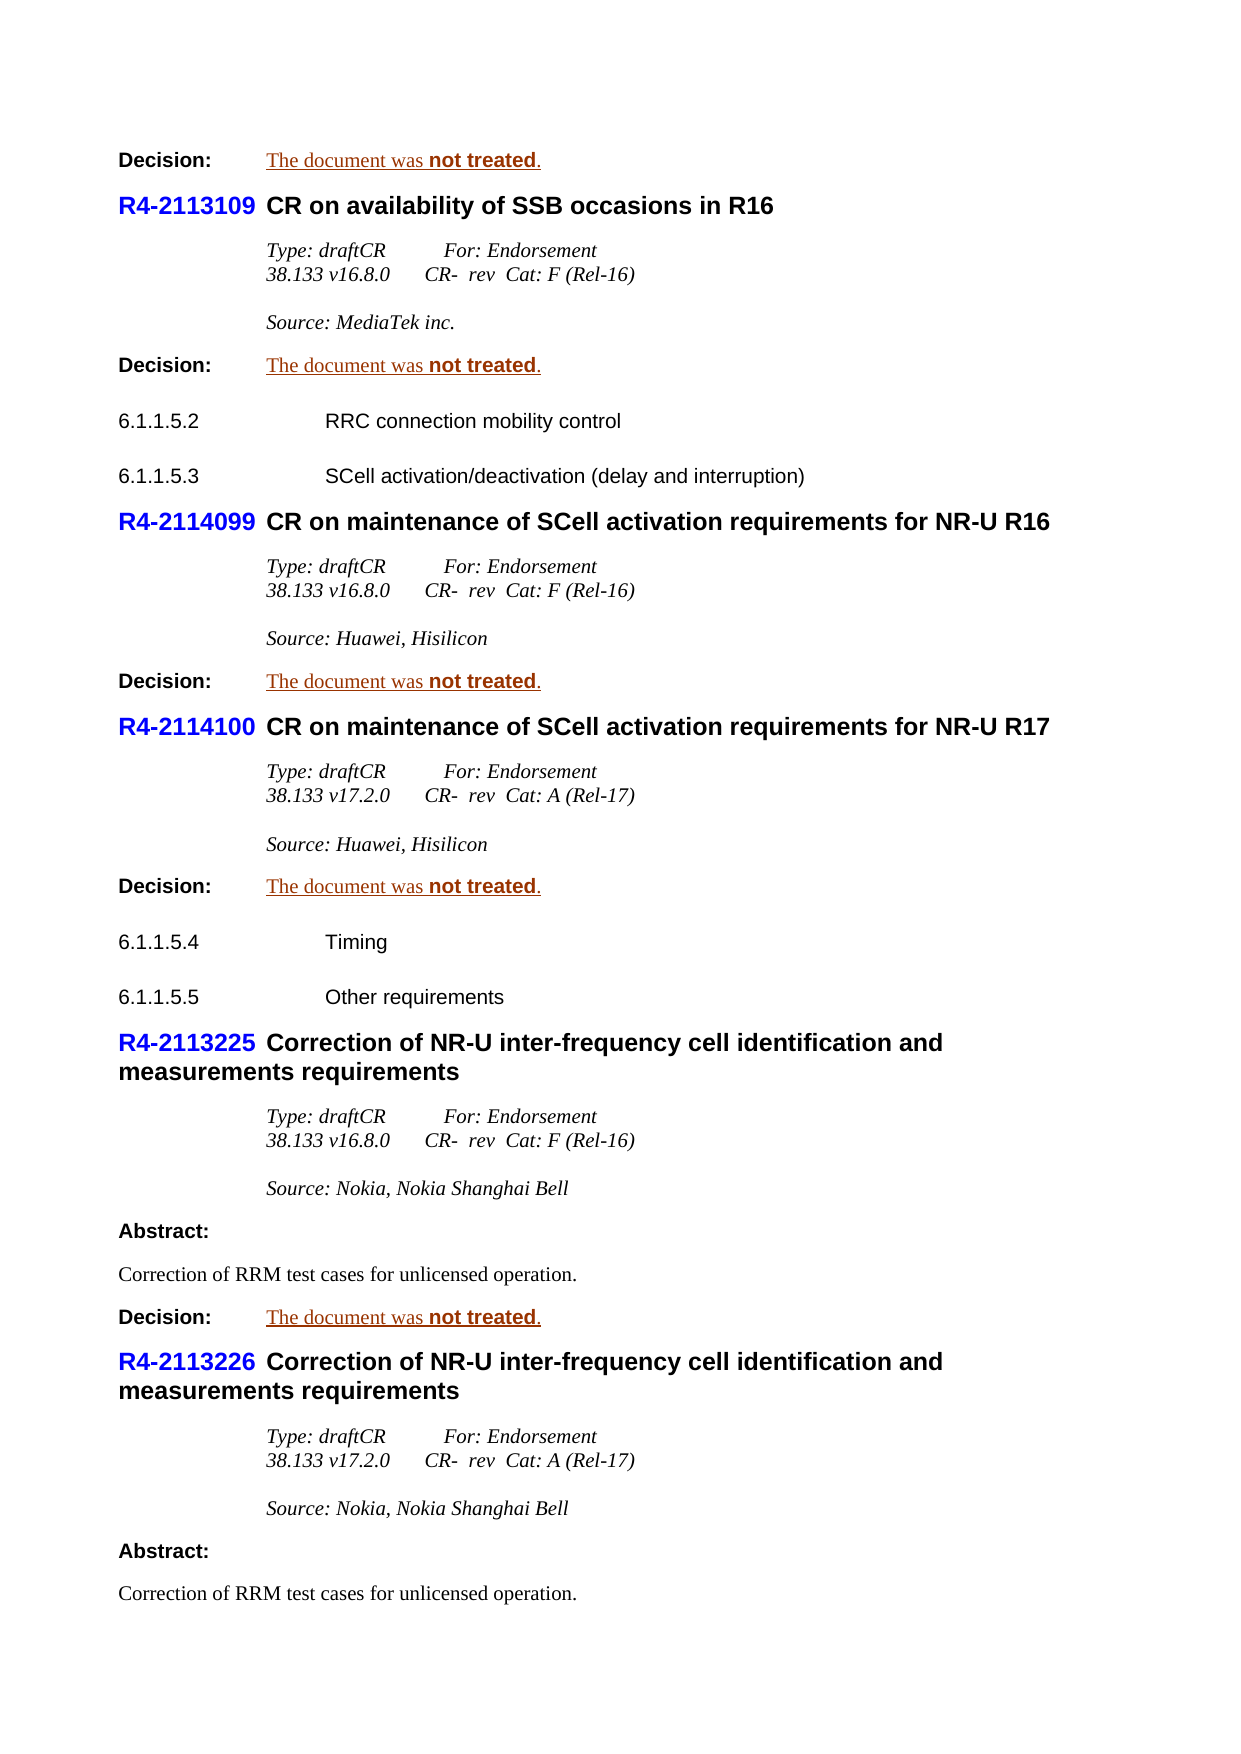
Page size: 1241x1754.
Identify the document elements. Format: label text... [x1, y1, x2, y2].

text Decision: The document was not treated. [118, 874, 1122, 898]
text Type: draftCR For: Endorsement 38.133 v17.2.0 CR- rev Cat: A (Rel-17) Source: Nokia, Nokia Shanghai Bell [118, 1424, 1122, 1520]
text Decision: The document was not treated. [118, 353, 1122, 377]
text Decision: The document was not treated. [118, 1304, 1122, 1329]
text Type: draftCR For: Endorsement 38.133 v17.2.0 CR- rev Cat: A (Rel-17) Source: Huawei, Hisilicon [118, 759, 1122, 856]
text R4-2113109 CR on availability of SSB occasions in R16 [118, 191, 1122, 219]
text Decision: The document was not treated. [118, 148, 1122, 172]
text R4-2114100 CR on maintenance of SCell activation requirements for NR-U R17 [118, 712, 1122, 741]
text Correction of RRM test cases for unlicensed operation. [118, 1581, 1122, 1605]
subtitle 6.1.1.5.2 RRC connection mobility control [118, 408, 1122, 432]
text Correction of RRM test cases for unlicensed operation. [118, 1262, 1122, 1286]
text Decision: The document was not treated. [118, 669, 1122, 693]
text R4-2113226 Correction of NR-U inter-frequency cell identification and measurements requirements [118, 1347, 1122, 1405]
text Type: draftCR For: Endorsement 38.133 v16.8.0 CR- rev Cat: F (Rel-16) Source: Nokia, Nokia Shanghai Bell [118, 1104, 1122, 1200]
text Type: draftCR For: Endorsement 38.133 v16.8.0 CR- rev Cat: F (Rel-16) Source: MediaTek inc. [118, 238, 1122, 334]
text Abstract: [118, 1539, 1122, 1563]
text R4-2113225 Correction of NR-U inter-frequency cell identification and measurements requirements [118, 1028, 1122, 1085]
text R4-2114099 CR on maintenance of SCell activation requirements for NR-U R16 [118, 506, 1122, 535]
text Abstract: [118, 1219, 1122, 1243]
text Type: draftCR For: Endorsement 38.133 v16.8.0 CR- rev Cat: F (Rel-16) Source: Huawei, Hisilicon [118, 554, 1122, 650]
subtitle 6.1.1.5.3 SCell activation/deactivation (delay and interruption) [118, 464, 1122, 488]
subtitle 6.1.1.5.5 Other requirements [118, 985, 1122, 1009]
subtitle 6.1.1.5.4 Timing [118, 930, 1122, 954]
